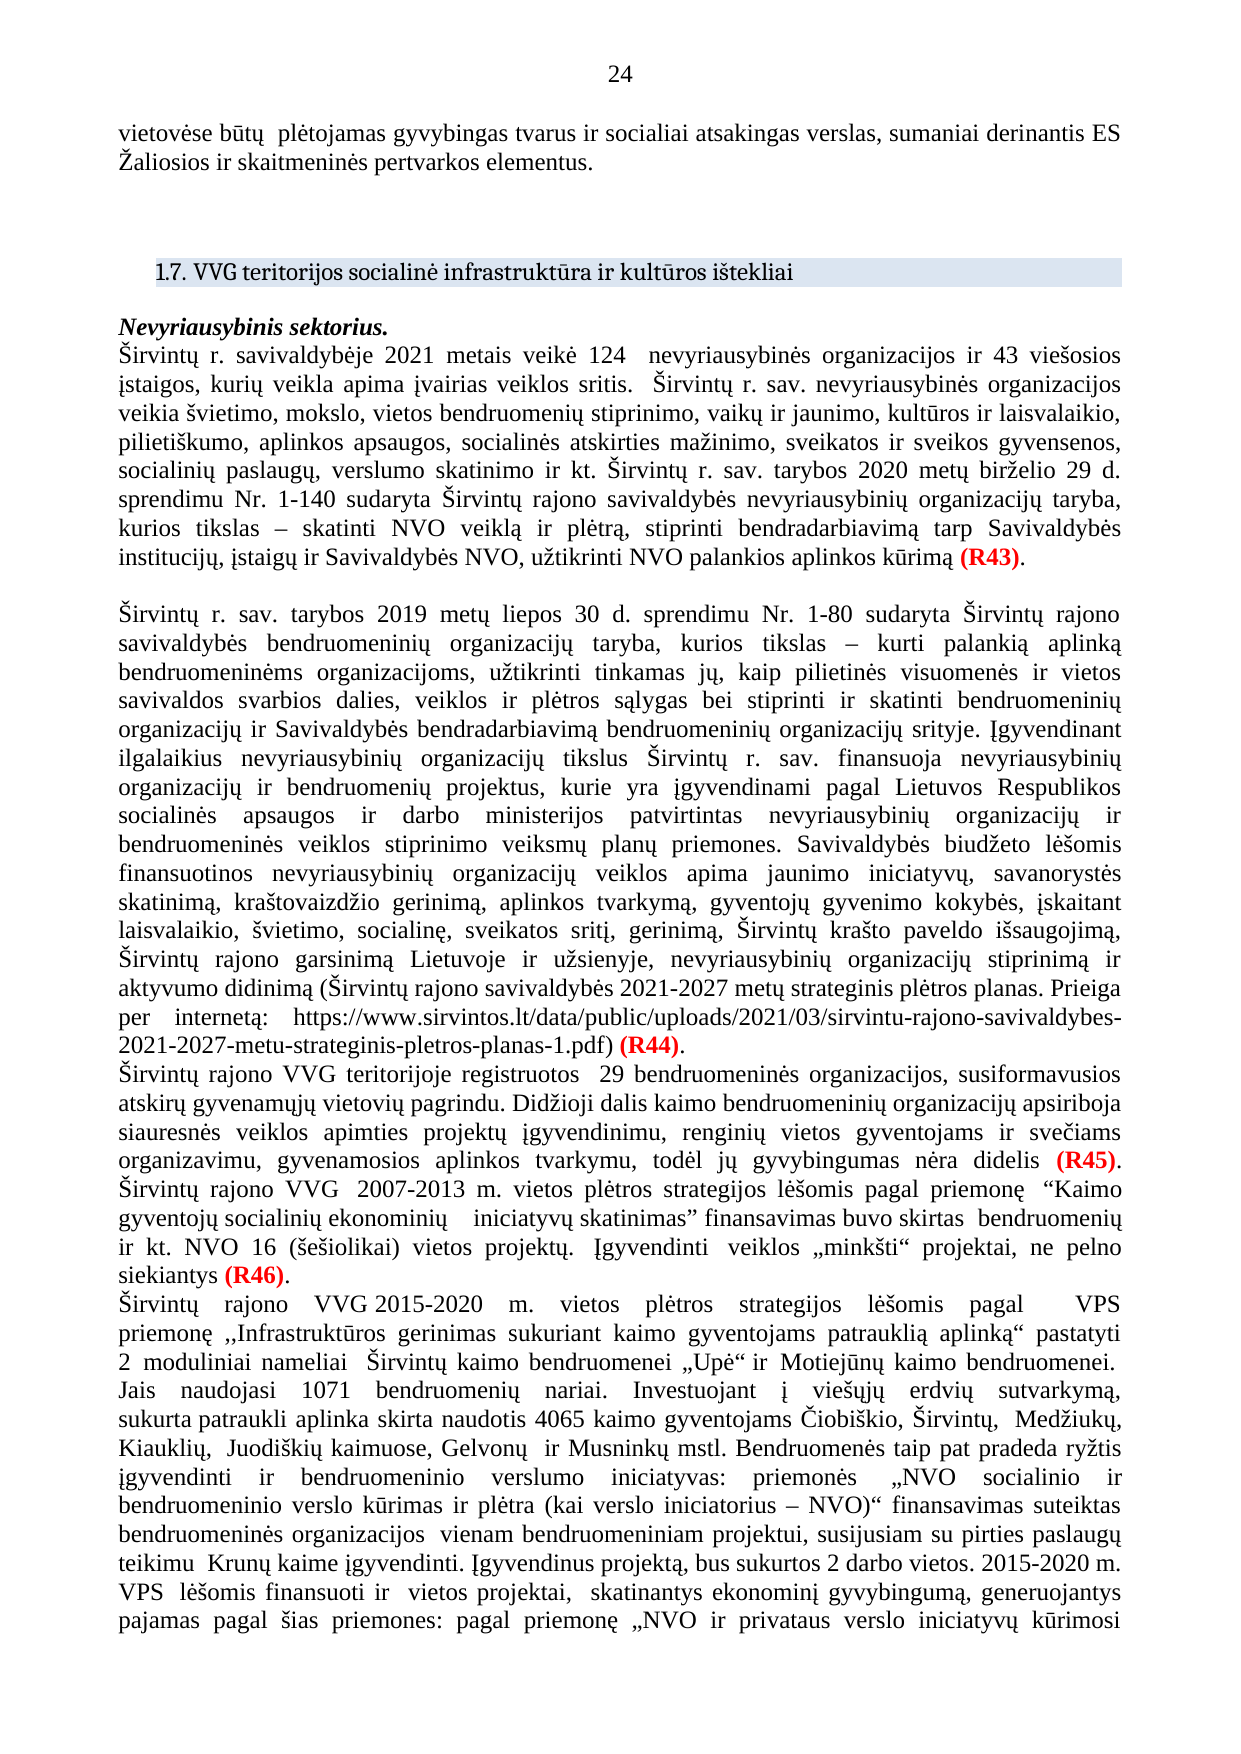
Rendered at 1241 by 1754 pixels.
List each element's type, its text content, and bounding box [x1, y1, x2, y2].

text Širvintų rajono VVG teritorijoje registruotos 29 bendruomeninės organizacijos, susiformavusios atskirų gyvenamųjų vietovių pagrindu. Didžioji dalis kaimo bendruomeninių organizacijų apsiriboja siauresnės veiklos apimties projektų įgyvendinimu, renginių vietos gyventojams ir svečiams organizavimu, gyvenamosios aplinkos tvarkymu, todėl jų gyvybingumas nėra didelis (R45). Širvintų rajono VVG 2007-2013 m. vietos plėtros strategijos lėšomis pagal priemonę “Kaimo gyventojų socialinių ekonominių iniciatyvų skatinimas” finansavimas buvo skirtas bendruomenių ir kt. NVO 16 (šešiolikai) vietos projektų. Įgyvendinti veiklos „minkšti“ projektai, ne pelno siekiantys (R46). [118, 1059, 1122, 1289]
text Širvintų r. sav. tarybos 2019 metų liepos 30 d. sprendimu Nr. 1-80 sudaryta Širvintų rajono savivaldybės bendruomeninių organizacijų taryba, kurios tikslas – kurti palankią aplinką bendruomeninėms organizacijoms, užtikrinti tinkamas jų, kaip pilietinės visuomenės ir vietos savivaldos svarbios dalies, veiklos ir plėtros sąlygas bei stiprinti ir skatinti bendruomeninių organizacijų ir Savivaldybės bendradarbiavimą bendruomeninių organizacijų srityje. Įgyvendinant ilgalaikius nevyriausybinių organizacijų tikslus Širvintų r. sav. finansuoja nevyriausybinių organizacijų ir bendruomenių projektus, kurie yra įgyvendinami pagal Lietuvos Respublikos socialinės apsaugos ir darbo ministerijos patvirtintas nevyriausybinių organizacijų ir bendruomeninės veiklos stiprinimo veiksmų planų priemones. Savivaldybės biudžeto lėšomis finansuotinos nevyriausybinių organizacijų veiklos apima jaunimo iniciatyvų, savanorystės skatinimą, kraštovaizdžio gerinimą, aplinkos tvarkymą, gyventojų gyvenimo kokybės, įskaitant laisvalaikio, švietimo, socialinę, sveikatos sritį, gerinimą, Širvintų krašto paveldo išsaugojimą, Širvintų rajono garsinimą Lietuvoje ir užsienyje, nevyriausybinių organizacijų stiprinimą ir aktyvumo didinimą (Širvintų rajono savivaldybės 2021-2027 metų strateginis plėtros planas. Prieiga per internetą: https://www.sirvintos.lt/data/public/uploads/2021/03/sirvintu-rajono-savivaldybes-2021-2027-metu-strateginis-pletros-planas-1.pdf) (R44). [118, 599, 1122, 1059]
text Nevyriausybinis sektorius. [118, 312, 1122, 341]
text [118, 1289, 1122, 1634]
subtitle VVG teritorijos socialinė infrastruktūra ir kultūros ištekliai [156, 258, 1122, 287]
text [118, 118, 1122, 176]
text Širvintų r. savivaldybėje 2021 metais veikė 124 nevyriausybinės organizacijos ir 43 viešosios įstaigos, kurių veikla apima įvairias veiklos sritis. Širvintų r. sav. nevyriausybinės organizacijos veikia švietimo, mokslo, vietos bendruomenių stiprinimo, vaikų ir jaunimo, kultūros ir laisvalaikio, pilietiškumo, aplinkos apsaugos, socialinės atskirties mažinimo, sveikatos ir sveikos gyvensenos, socialinių paslaugų, verslumo skatinimo ir kt. Širvintų r. sav. tarybos 2020 metų birželio 29 d. sprendimu Nr. 1-140 sudaryta Širvintų rajono savivaldybės nevyriausybinių organizacijų taryba, kurios tikslas – skatinti NVO veiklą ir plėtrą, stiprinti bendradarbiavimą tarp Savivaldybės institucijų, įstaigų ir Savivaldybės NVO, užtikrinti NVO palankios aplinkos kūrimą (R43). [118, 341, 1122, 571]
